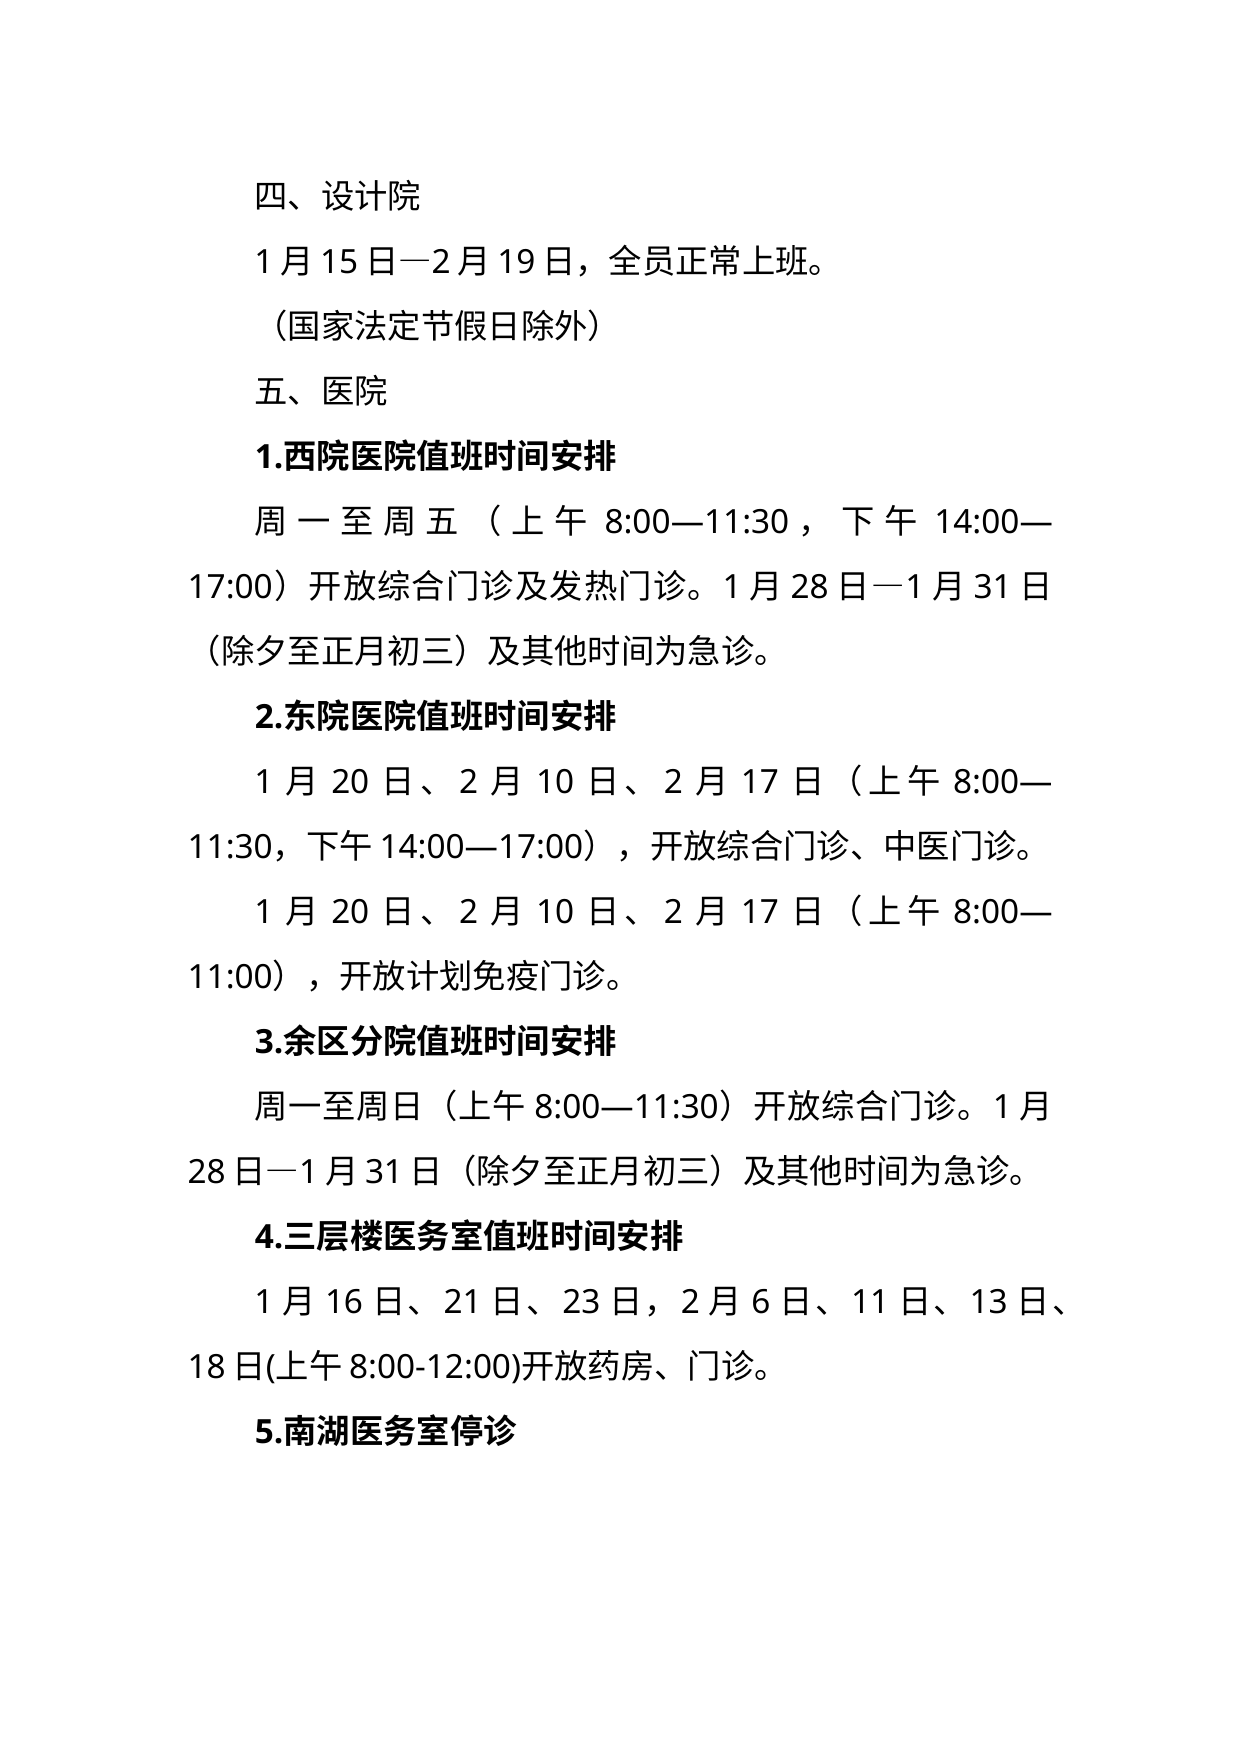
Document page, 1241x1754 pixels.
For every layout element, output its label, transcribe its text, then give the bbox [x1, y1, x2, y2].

text 周一至周五（上午8:00—11:30，下午14:00—17:00）开放综合门诊及发热门诊。1月28日—1月31日（除夕至正月初三）及其他时间为急诊。 [187, 487, 1053, 682]
text 3.余区分院值班时间安排 [187, 1007, 1053, 1072]
text 1月15日—2月19日，全员正常上班。 [187, 227, 1053, 292]
text 周一至周日（上午8:00—11:30）开放综合门诊。1月28日—1月31日（除夕至正月初三）及其他时间为急诊。 [187, 1072, 1053, 1202]
text 1月20日、2月10日、2月17日（上午8:00—11:00），开放计划免疫门诊。 [187, 877, 1053, 1007]
text 5.南湖医务室停诊 [187, 1397, 1053, 1462]
text 4.三层楼医务室值班时间安排 [187, 1202, 1053, 1267]
text 1月16日、21日、23日，2月6日、11日、13日、18日(上午8:00-12:00)开放药房、门诊。 [187, 1267, 1053, 1397]
text 1.西院医院值班时间安排 [187, 422, 1053, 487]
text 四、设计院 [187, 162, 1053, 227]
text （国家法定节假日除外） [187, 292, 1053, 357]
text 2.东院医院值班时间安排 [187, 682, 1053, 747]
text 五、医院 [187, 357, 1053, 422]
text 1月20日、2月10日、2月17日（上午8:00—11:30，下午14:00—17:00），开放综合门诊、中医门诊。 [187, 747, 1053, 877]
